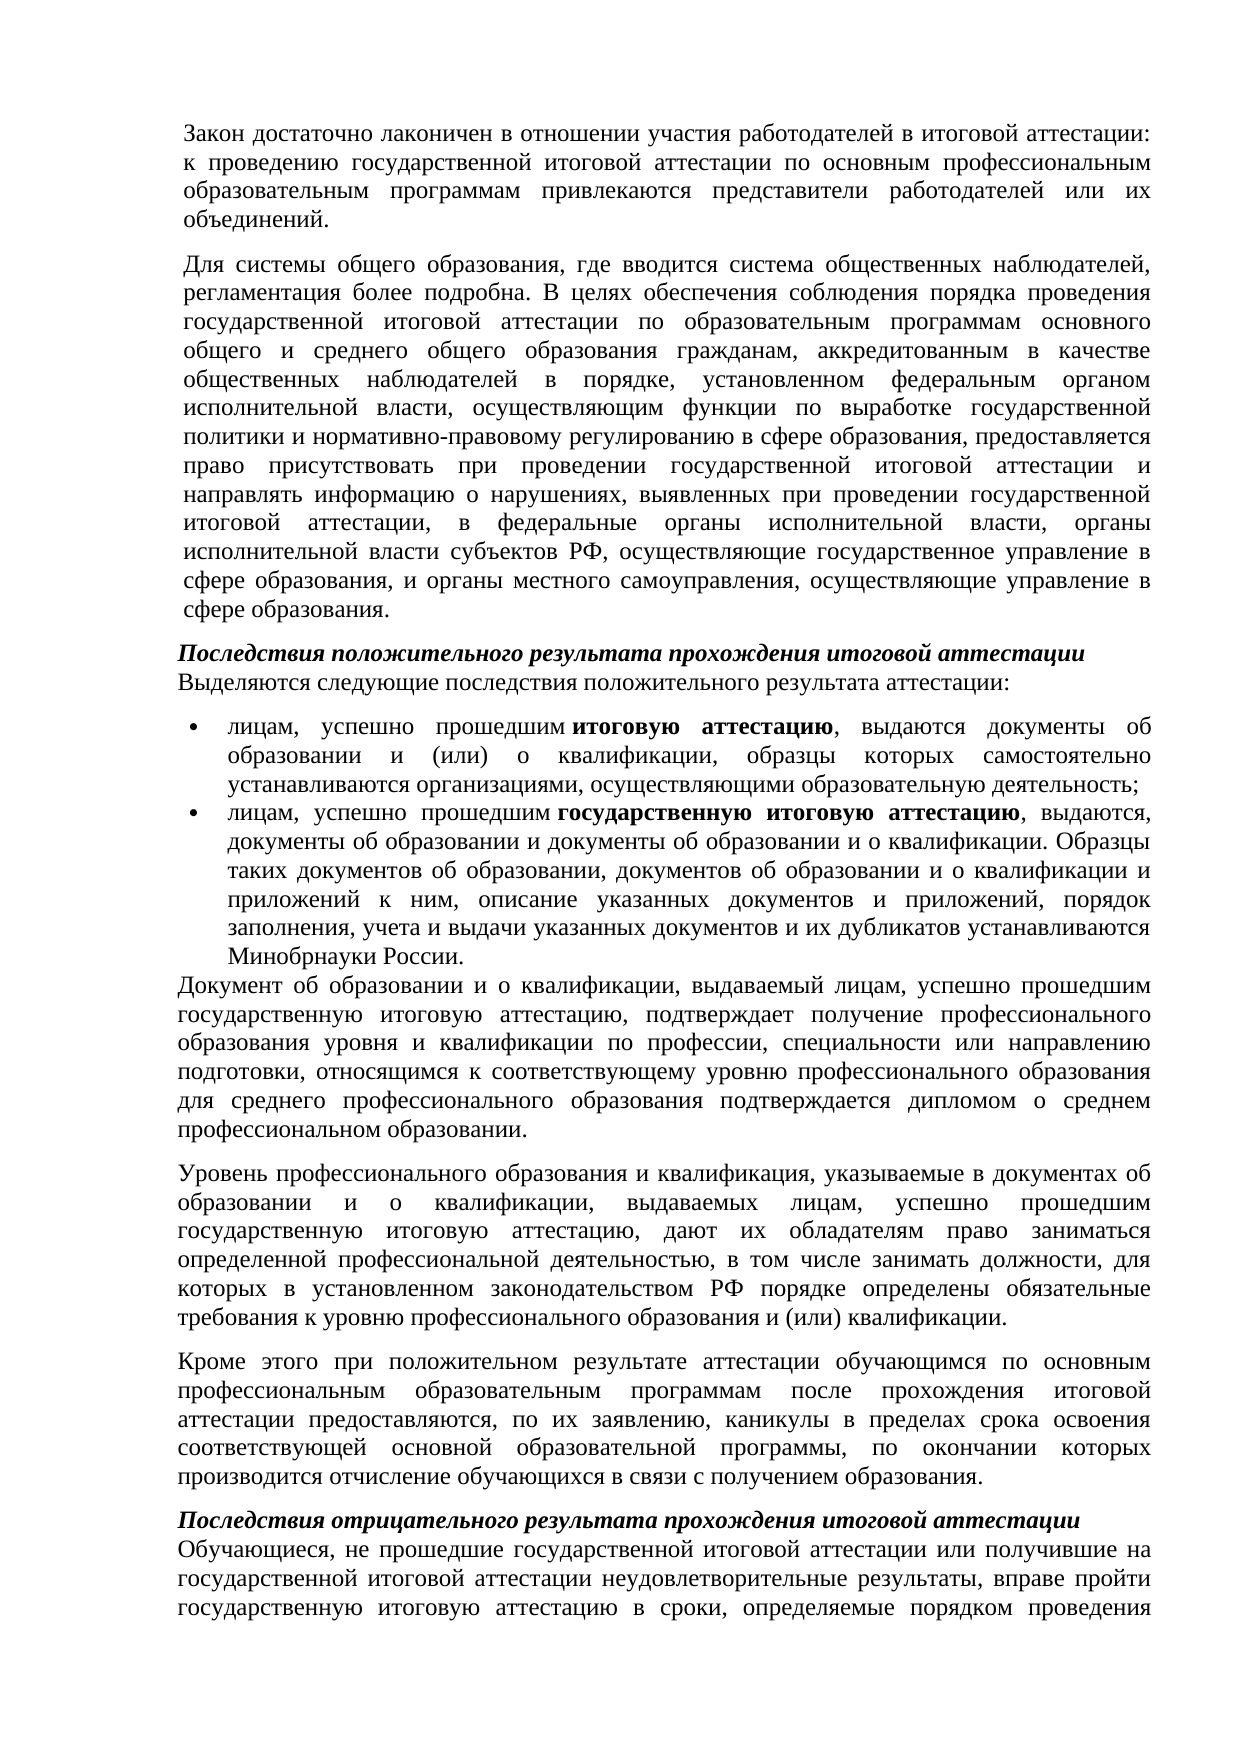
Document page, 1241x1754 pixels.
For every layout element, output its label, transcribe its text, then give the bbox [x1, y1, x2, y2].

text Уровень профессионального образования и квалификация, указываемые в документах об образовании и о квалификации, выдаваемых лицам, успешно прошедшим государственную итоговую аттестацию, дают их обладателям право заниматься определенной профессиональной деятельностью, в том числе занимать должности, для которых в установленном законодательством РФ порядке определены обязательные требования к уровню профессионального образования и (или) квалификации. [177, 1158, 1152, 1331]
text Для системы общего образования, где вводится система общественных наблюдателей, регламентация более подробна. В целях обеспечения соблюдения порядка проведения государственной итоговой аттестации по образовательным программам основного общего и среднего общего образования гражданам, аккредитованным в качестве общественных наблюдателей в порядке, установленном федеральным органом исполнительной власти, осуществляющим функции по выработке государственной политики и нормативно-правовому регулированию в сфере образования, предоставляется право присутствовать при проведении государственной итоговой аттестации и направлять информацию о нарушениях, выявленных при проведении государственной итоговой аттестации, в федеральные органы исполнительной власти, органы исполнительной власти субъектов РФ, осуществляющие государственное управление в сфере образования, и органы местного самоуправления, осуществляющие управление в сфере образования. [183, 249, 1152, 622]
text Последствия положительного результата прохождения итоговой аттестации [177, 638, 1152, 667]
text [177, 1534, 1152, 1621]
list лицам, успешно прошедшим государственную итоговую аттестацию, выдаются, документы об образовании и документы об образовании и о квалификации. Образцы таких документов об образовании, документов об образовании и о квалификации и приложений к ним, описание указанных документов и приложений, порядок заполнения, учета и выдачи указанных документов и их дубликатов устанавливаются Минобрнауки России. [190, 797, 1152, 970]
text Закон достаточно лаконичен в отношении участия работодателей в итоговой аттестации: к проведению государственной итоговой аттестации по основным профессиональным образовательным программам привлекаются представители работодателей или их объединений. [183, 118, 1152, 233]
text Выделяются следующие последствия положительного результата аттестации: [177, 667, 1152, 696]
list лицам, успешно прошедшим итоговую аттестацию, выдаются документы об образовании и (или) о квалификации, образцы которых самостоятельно устанавливаются организациями, осуществляющими образовательную деятельность; [190, 711, 1152, 797]
text Документ об образовании и о квалификации, выдаваемый лицам, успешно прошедшим государственную итоговую аттестацию, подтверждает получение профессионального образования уровня и квалификации по профессии, специальности или направлению подготовки, относящимся к соответствующему уровню профессионального образования для среднего профессионального образования подтверждается дипломом о среднем профессиональном образовании. [177, 970, 1152, 1142]
text Последствия отрицательного результата прохождения итоговой аттестации [177, 1506, 1152, 1534]
text Кроме этого при положительном результате аттестации обучающимся по основным профессиональным образовательным программам после прохождения итоговой аттестации предоставляются, по их заявлению, каникулы в пределах срока освоения соответствующей основной образовательной программы, по окончании которых производится отчисление обучающихся в связи с получением образования. [177, 1346, 1152, 1490]
